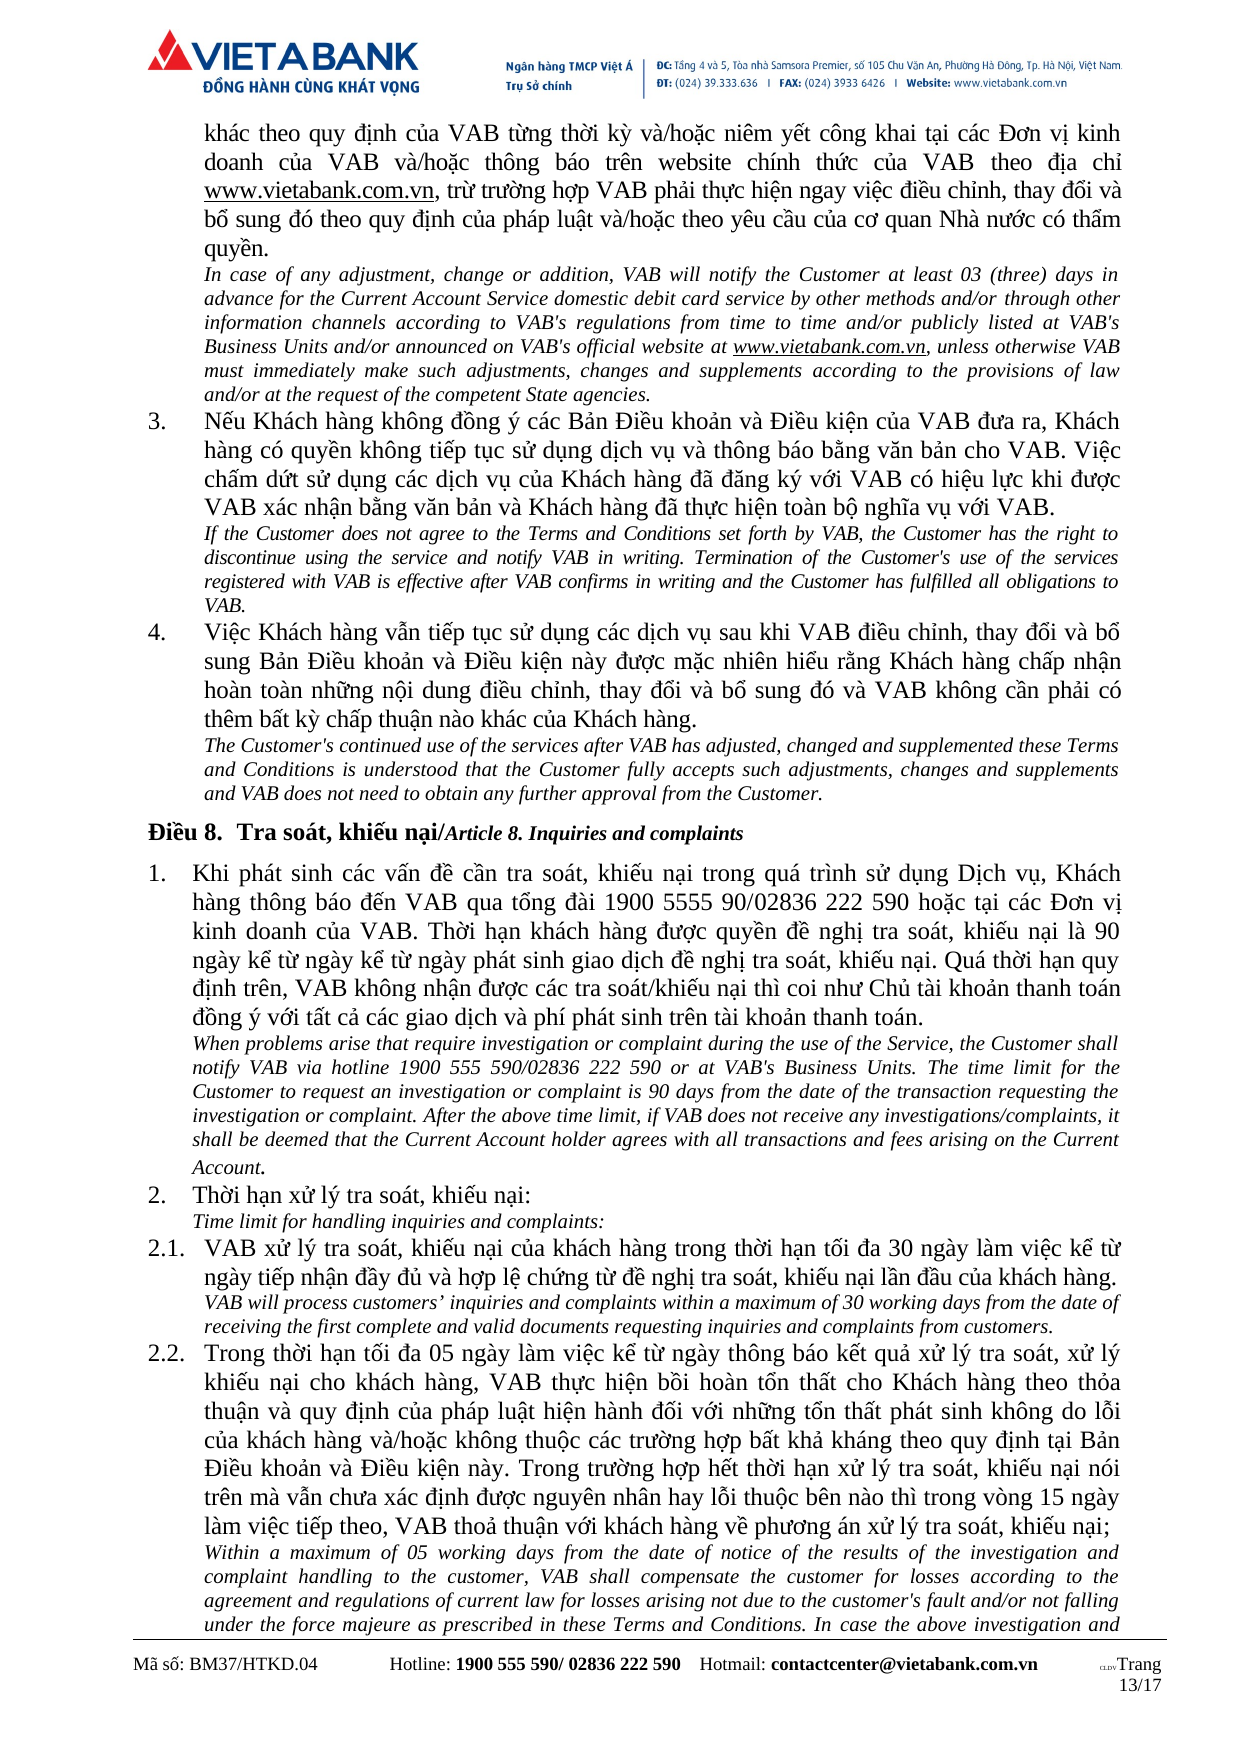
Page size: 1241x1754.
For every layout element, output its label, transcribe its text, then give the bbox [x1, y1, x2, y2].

list The Customer's continued use of the services after VAB has adjusted, changed and supplemented these Terms and Conditions is understood that the Customer fully accepts such adjustments, changes and supplements and VAB does not need to obtain any further approval from the Customer. [204, 732, 1122, 805]
list Time limit for handling inquiries and complaints: [192, 1209, 1122, 1233]
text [204, 1540, 1122, 1636]
list When problems arise that require investigation or complaint during the use of the Service, the Customer shall notify VAB via hotline 1900 555 590/02836 222 590 or at VAB's Business Units. The time limit for the Customer to request an investigation or complaint is 90 days from the date of the transaction requesting the investigation or complaint. After the above time limit, if VAB does not receive any investigations/complaints, it shall be deemed that the Current Account holder agrees with all transactions and fees arising on the Current Account. [192, 1031, 1122, 1180]
list Khi phát sinh các vấn đề cần tra soát, khiếu nại trong quá trình sử dụng Dịch vụ, Khách hàng thông báo đến VAB qua tổng đài 1900 5555 90/02836 222 590 hoặc tại các Đơn vị kinh doanh của VAB. Thời hạn khách hàng được quyền đề nghị tra soát, khiếu nại là 90 ngày kể từ ngày kể từ ngày phát sinh giao dịch đề nghị tra soát, khiếu nại. Quá thời hạn quy định trên, VAB không nhận được các tra soát/khiếu nại thì coi như Chủ tài khoản thanh toán đồng ý với tất cả các giao dịch và phí phát sinh trên tài khoản thanh toán. [148, 858, 1122, 1031]
list Thời hạn xử lý tra soát, khiếu nại: [148, 1180, 1122, 1209]
text VAB will process customers’ inquiries and complaints within a maximum of 30 working days from the date of receiving the first complete and valid documents requesting inquiries and complaints from customers. [204, 1290, 1122, 1338]
list If the Customer does not agree to the Terms and Conditions set forth by VAB, the Customer has the right to discontinue using the service and notify VAB in writing. Termination of the Customer's use of the services registered with VAB is effective after VAB confirms in writing and the Customer has fulfilled all obligations to VAB. [204, 521, 1122, 617]
picture [147, 29, 1123, 99]
list In case of any adjustment, change or addition, VAB will notify the Customer at least 03 (three) days in advance for the Current Account Service domestic debit card service by other methods and/or through other information channels according to VAB's regulations from time to time and/or publicly listed at VAB's Business Units and/or announced on VAB's official website at www.vietabank.com.vn, unless otherwise VAB must immediately make such adjustments, changes and supplements according to the provisions of law and/or at the request of the competent State agencies. [204, 262, 1122, 406]
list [148, 118, 1122, 262]
list Tra soát, khiếu nại/Article 8. Inquiries and complaints [148, 817, 1122, 846]
list Nếu Khách hàng không đồng ý các Bản Điều khoản và Điều kiện của VAB đưa ra, Khách hàng có quyền không tiếp tục sử dụng dịch vụ và thông báo bằng văn bản cho VAB. Việc chấm dứt sử dụng các dịch vụ của Khách hàng đã đăng ký với VAB có hiệu lực khi được VAB xác nhận bằng văn bản và Khách hàng đã thực hiện toàn bộ nghĩa vụ với VAB. [148, 406, 1122, 521]
list Việc Khách hàng vẫn tiếp tục sử dụng các dịch vụ sau khi VAB điều chỉnh, thay đổi và bổ sung Bản Điều khoản và Điều kiện này được mặc nhiên hiểu rằng Khách hàng chấp nhận hoàn toàn những nội dung điều chỉnh, thay đổi và bổ sung đó và VAB không cần phải có thêm bất kỳ chấp thuận nào khác của Khách hàng. [148, 617, 1122, 732]
list Trong thời hạn tối đa 05 ngày làm việc kể từ ngày thông báo kết quả xử lý tra soát, xử lý khiếu nại cho khách hàng, VAB thực hiện bồi hoàn tổn thất cho Khách hàng theo thỏa thuận và quy định của pháp luật hiện hành đối với những tổn thất phát sinh không do lỗi của khách hàng và/hoặc không thuộc các trường hợp bất khả kháng theo quy định tại Bản Điều khoản và Điều kiện này. Trong trường hợp hết thời hạn xử lý tra soát, khiếu nại nói trên mà vẫn chưa xác định được nguyên nhân hay lỗi thuộc bên nào thì trong vòng 15 ngày làm việc tiếp theo, VAB thoả thuận với khách hàng về phương án xử lý tra soát, khiếu nại; [148, 1338, 1122, 1540]
list VAB xử lý tra soát, khiếu nại của khách hàng trong thời hạn tối đa 30 ngày làm việc kể từ ngày tiếp nhận đầy đủ và hợp lệ chứng từ đề nghị tra soát, khiếu nại lần đầu của khách hàng. [148, 1233, 1122, 1290]
